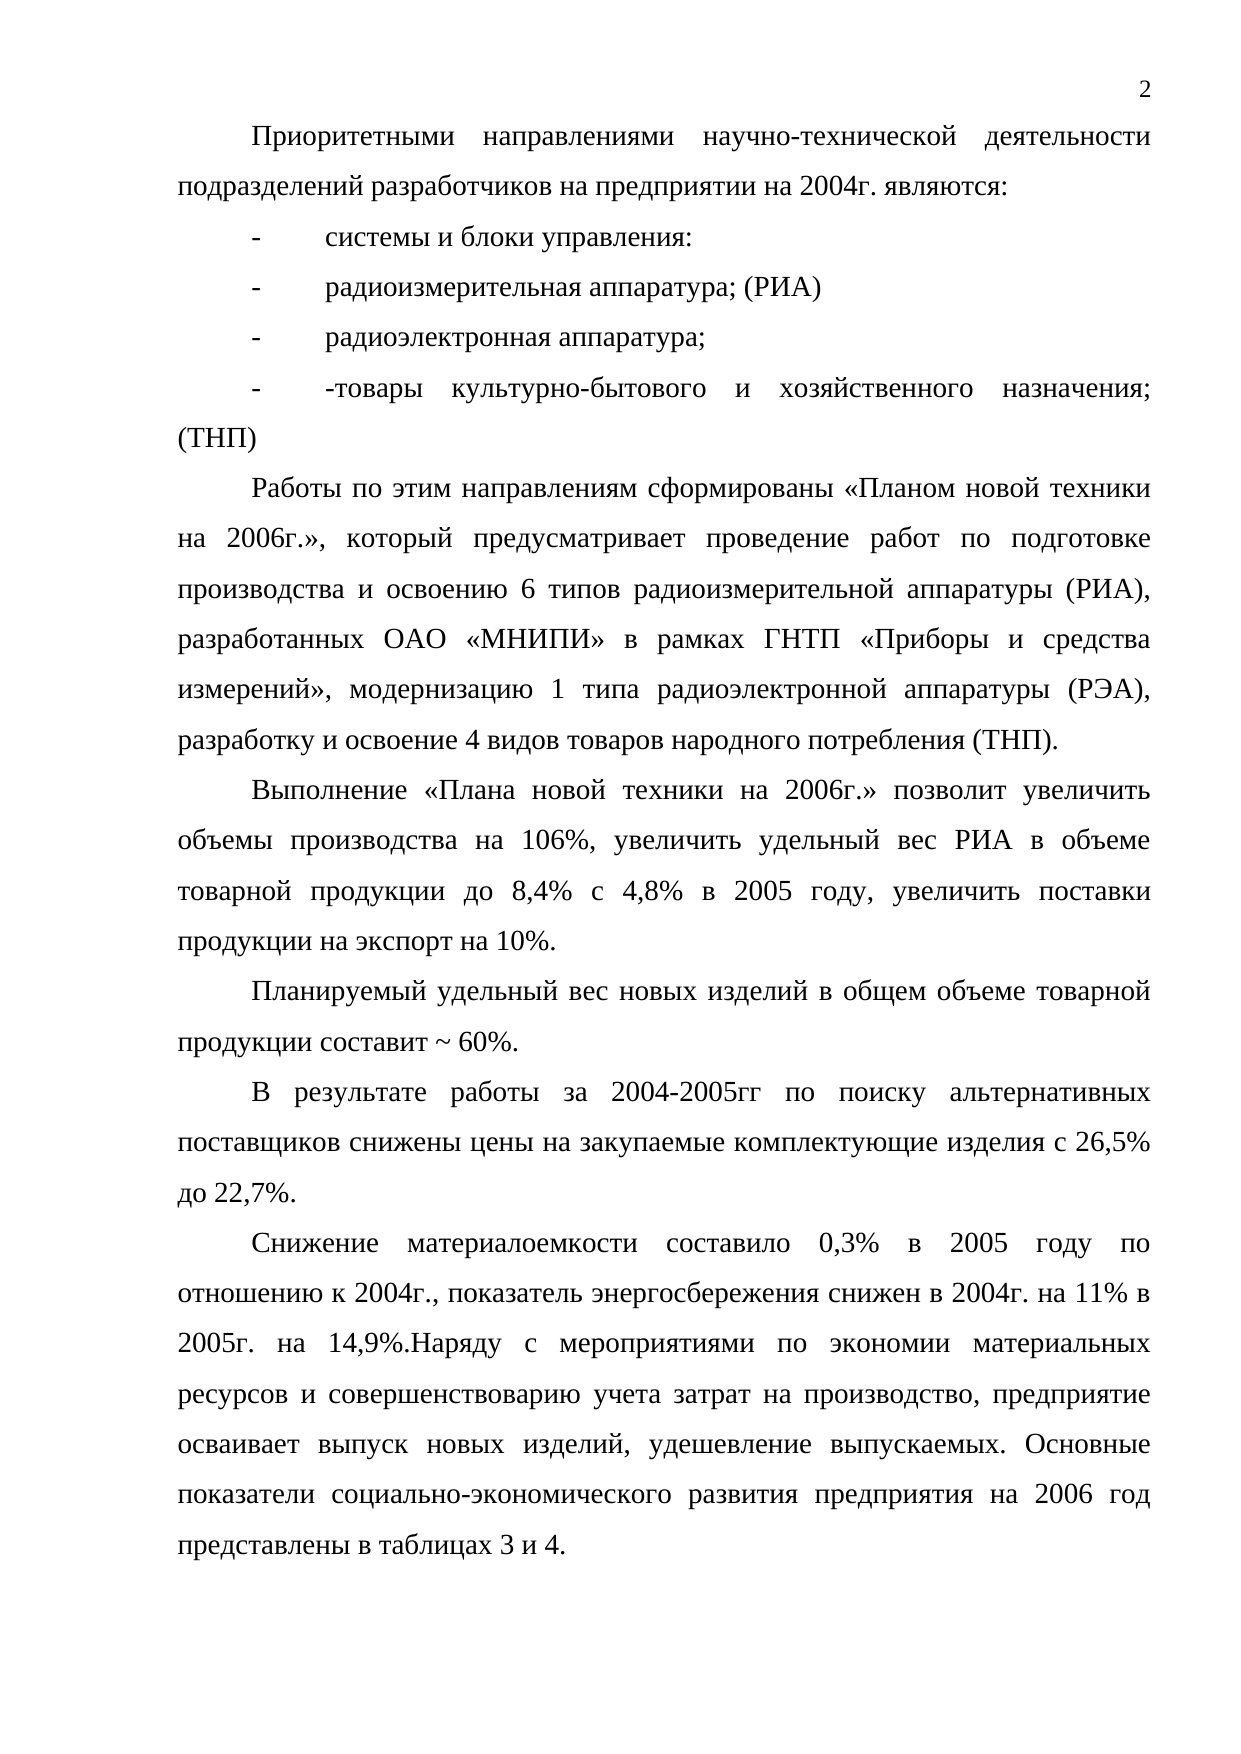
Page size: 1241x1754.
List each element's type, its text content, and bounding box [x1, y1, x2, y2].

text В результате работы за 2004-2005гг по поиску альтернативных поставщиков снижены цены на закупаемые комплектующие изделия с 26,5% до 22,7%. [177, 1074, 1152, 1208]
text Выполнение «Плана новой техники на 2006г.» позволит увеличить объемы производства на 106%, увеличить удельный вес РИА в объеме товарной продукции до 8,4% с 4,8% в 2005 году, увеличить поставки продукции на экспорт на 10%. [177, 772, 1152, 957]
list радиоизмерительная аппаратура; (РИА) [177, 269, 1152, 303]
text Приоритетными направлениями научно-технической деятельности подразделений разработчиков на предприятии на 2004г. являются: [177, 118, 1152, 202]
list системы и блоки управления: [177, 219, 1152, 252]
list -товары культурно-бытового и хозяйственного назначения; (ТНП) [177, 370, 1152, 453]
text Снижение материалоемкости составило 0,3% в 2005 году по отношению к 2004г., показатель энергосбережения снижен в 2004г. на 11% в 2005г. на 14,9%.Наряду с мероприятиями по экономии материальных ресурсов и совершенствоварию учета затрат на производство, предприятие осваивает выпуск новых изделий, удешевление выпускаемых. Основные показатели социально-экономического развития предприятия на 2006 год представлены в таблицах 3 и 4. [177, 1225, 1152, 1560]
text Планируемый удельный вес новых изделий в общем объеме товарной продукции составит ~ 60%. [177, 973, 1152, 1057]
text Работы по этим направлениям сформированы «Планом новой техники на 2006г.», который предусматривает проведение работ по подготовке производства и освоению 6 типов радиоизмерительной аппаратуры (РИА), разработанных ОАО «МНИПИ» в рамках ГНТП «Приборы и средства измерений», модернизацию 1 типа радиоэлектронной аппаратуры (РЭА), разработку и освоение 4 видов товаров народного потребления (ТНП). [177, 470, 1152, 755]
list радиоэлектронная аппаратура; [177, 319, 1152, 353]
